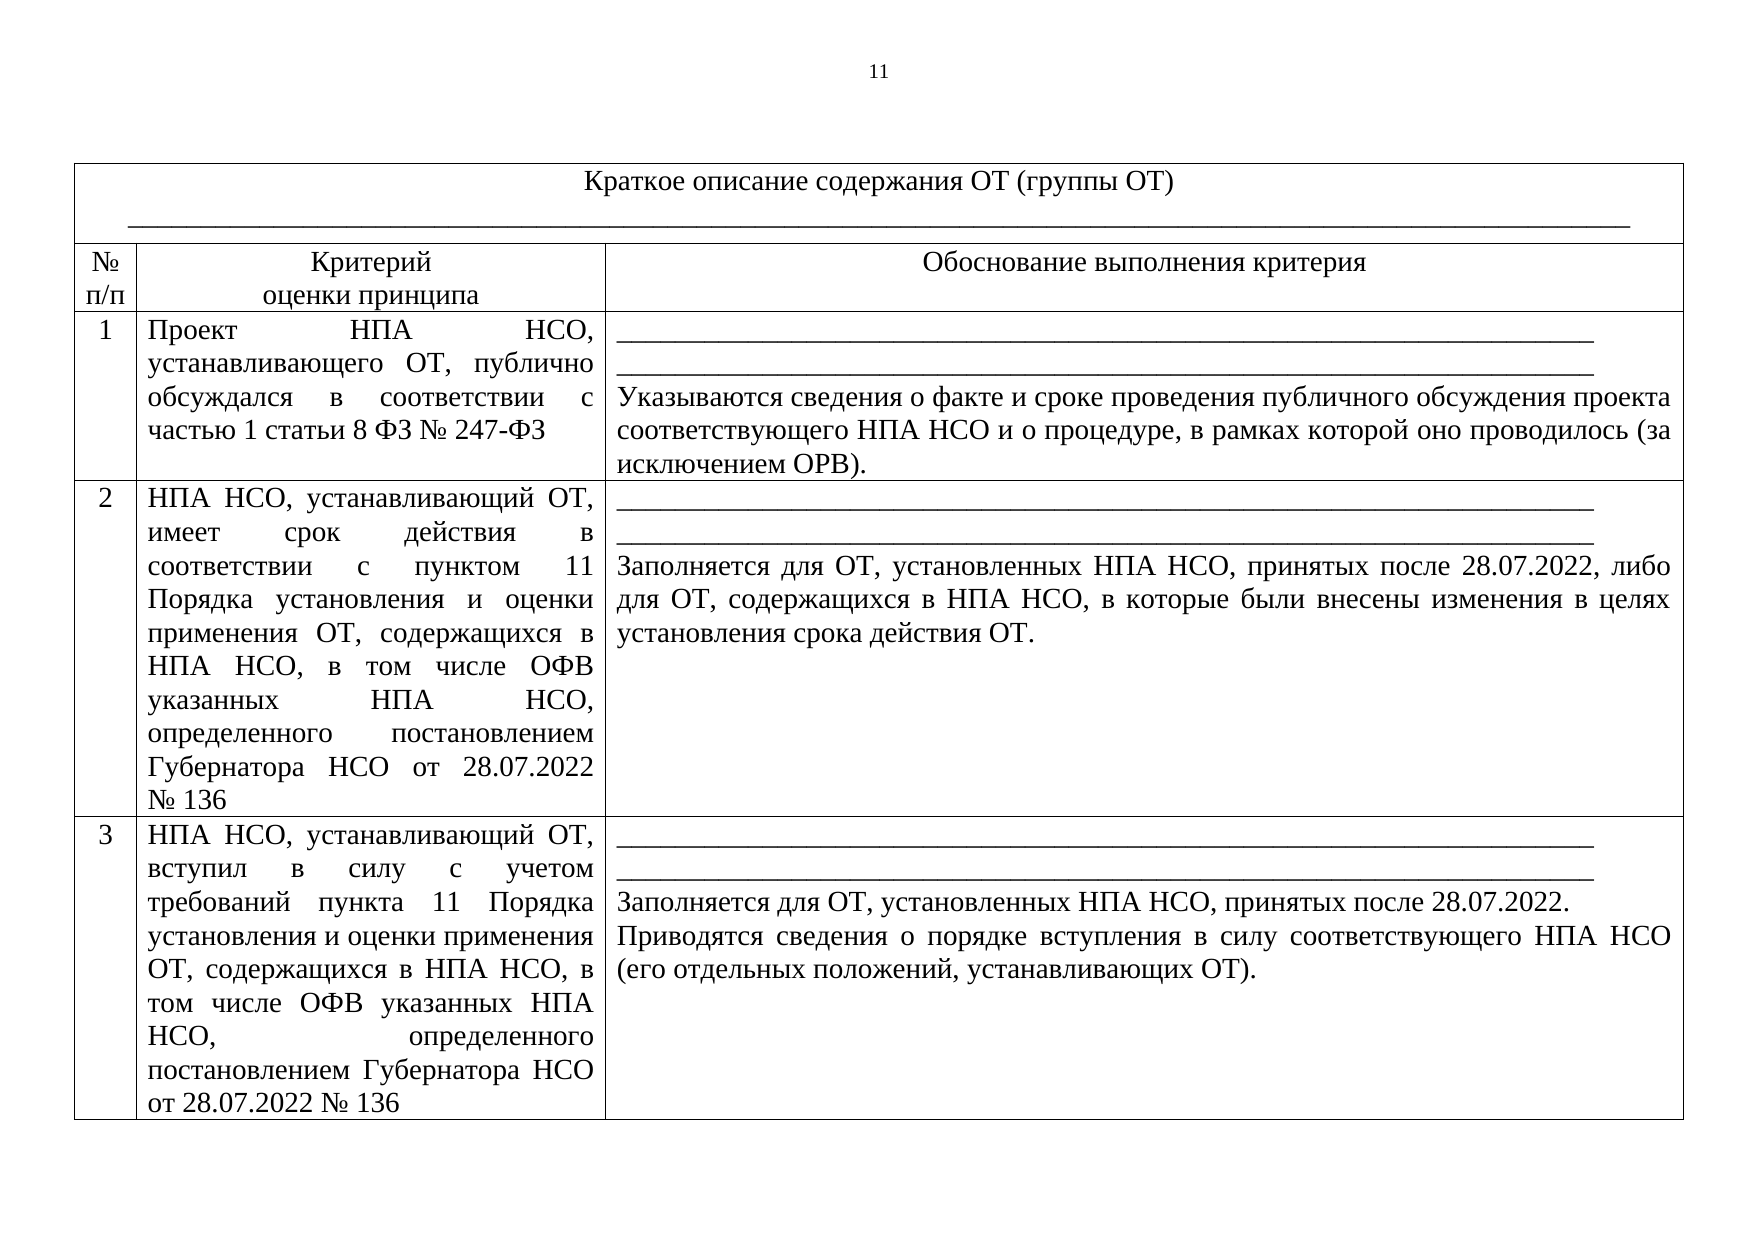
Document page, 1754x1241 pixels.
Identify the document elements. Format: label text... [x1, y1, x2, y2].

table_cell Проект НПА НСО, устанавливающего ОТ, публично обсуждался в соответствии с частью 1 статьи 8 ФЗ № 247-ФЗ [137, 312, 605, 479]
table_cell ___________________________________________________________________ ___________________________________________________________________ Указываются сведения о факте и сроке проведения публичного обсуждения проекта соответствующего НПА НСО и о процедуре, в рамках которой оно проводилось (за исключением ОРВ). [606, 312, 1683, 479]
table_cell № п/п [75, 244, 136, 311]
table_cell Обоснование выполнения критерия [606, 244, 1683, 311]
table_cell 1 [75, 312, 136, 479]
table_cell 3 [75, 817, 136, 1119]
table_cell ___________________________________________________________________ ___________________________________________________________________ Заполняется для ОТ, установленных НПА НСО, принятых после 28.07.2022, либо для ОТ, содержащихся в НПА НСО, в которые были внесены изменения в целях установления срока действия ОТ. [606, 481, 1683, 816]
table_cell НПА НСО, устанавливающий ОТ, имеет срок действия в соответствии с пунктом 11 Порядка установления и оценки применения ОТ, содержащихся в НПА НСО, в том числе ОФВ указанных НПА НСО, определенного постановлением Губернатора НСО от 28.07.2022 № 136 [137, 481, 605, 816]
table_header Краткое описание содержания ОТ (группы ОТ) _______________________________________________________________________________________________________ [75, 164, 1683, 243]
table_cell 2 [75, 481, 136, 816]
table_cell Критерий оценки принципа [137, 244, 605, 311]
table_cell ___________________________________________________________________ ___________________________________________________________________ Заполняется для ОТ, установленных НПА НСО, принятых после 28.07.2022. Приводятся сведения о порядке вступления в силу соответствующего НПА НСО (его отдельных положений, устанавливающих ОТ). [606, 817, 1683, 1119]
table_cell НПА НСО, устанавливающий ОТ, вступил в силу с учетом требований пункта 11 Порядка установления и оценки применения ОТ, содержащихся в НПА НСО, в том числе ОФВ указанных НПА НСО, определенного постановлением Губернатора НСО от 28.07.2022 № 136 [137, 817, 605, 1119]
